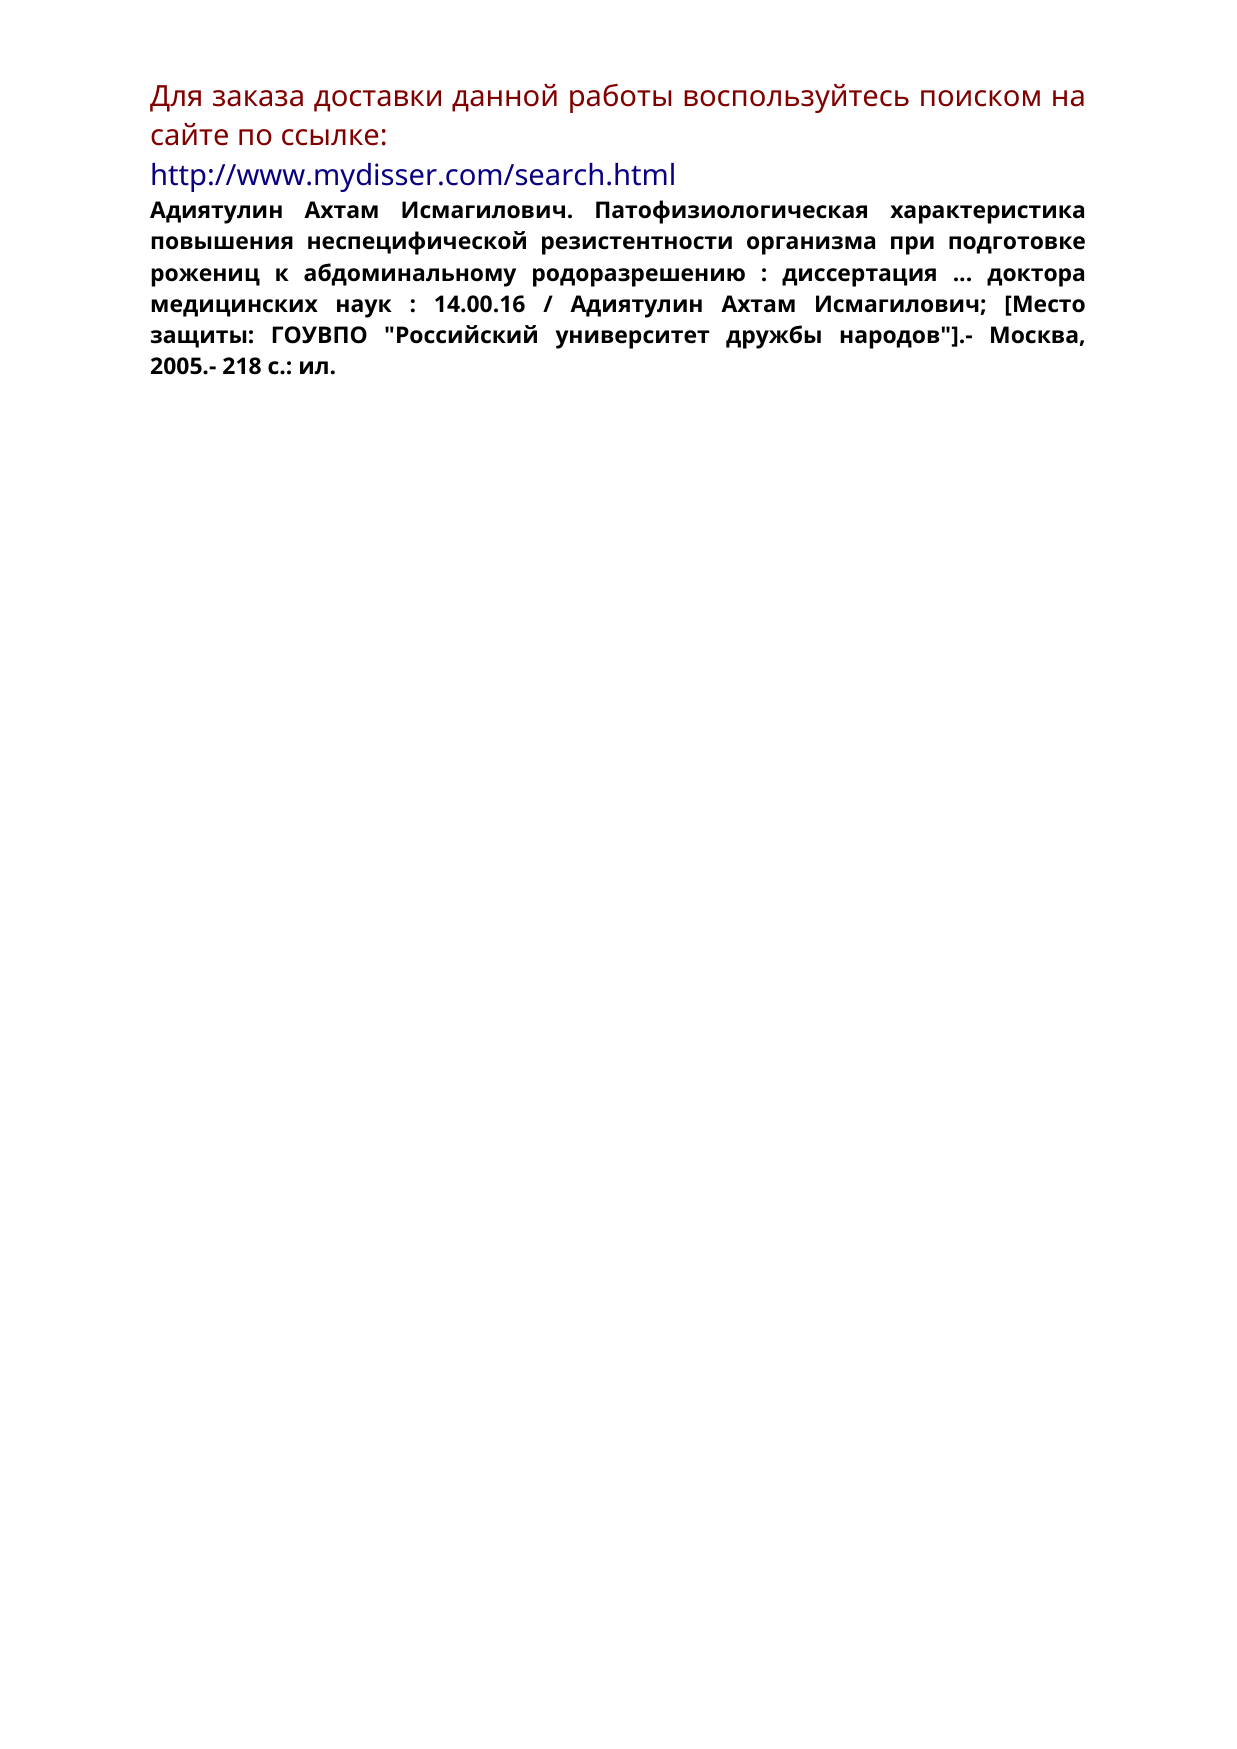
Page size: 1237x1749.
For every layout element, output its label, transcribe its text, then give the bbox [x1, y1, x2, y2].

text Адиятулин Ахтам Исмагилович. Патофизиологическая характеристика повышения неспецифической резистентности организма при подготовке рожениц к абдоминальному родоразрешению : диссертация ... доктора медицинских наук : 14.00.16 / Адиятулин Ахтам Исмагилович; [Место защиты: ГОУВПО "Российский университет дружбы народов"].- Москва, 2005.- 218 с.: ил. [150, 194, 1086, 382]
